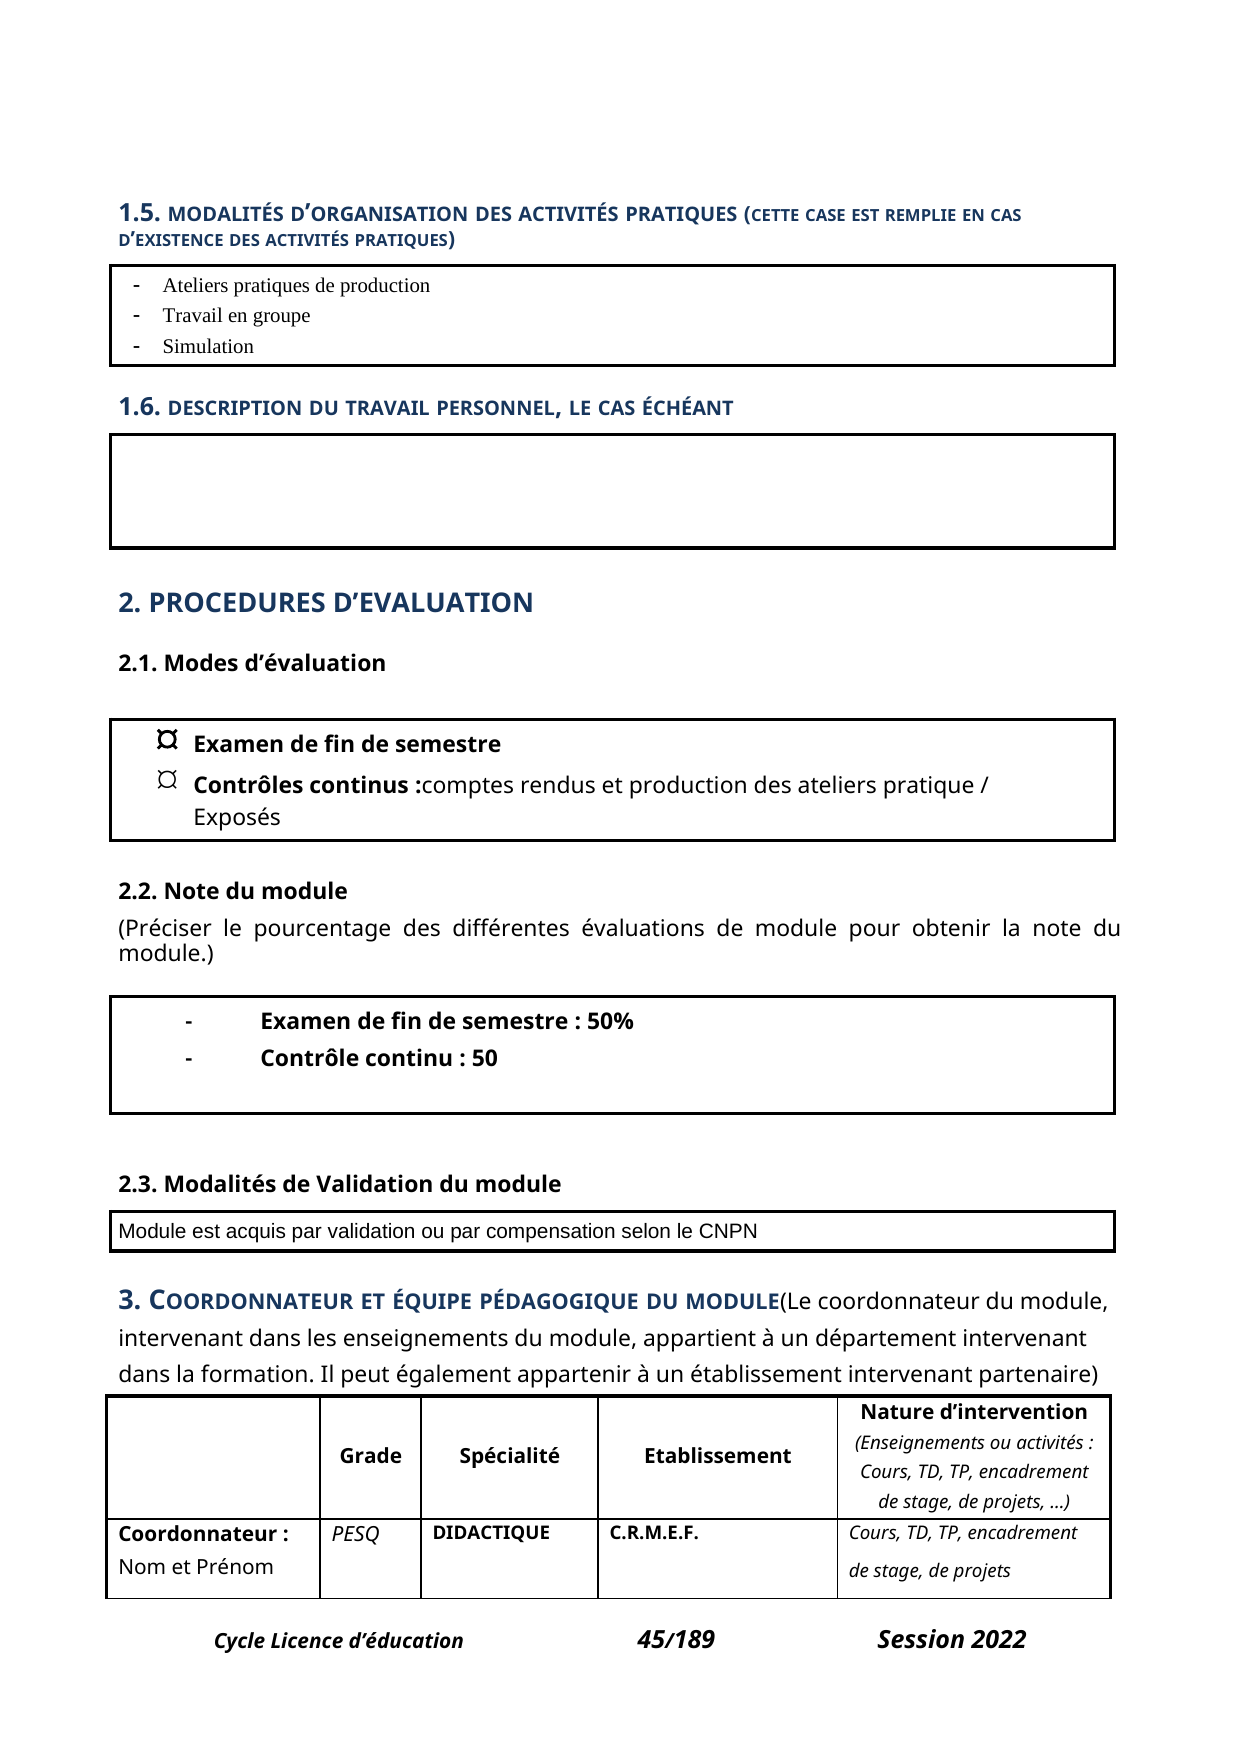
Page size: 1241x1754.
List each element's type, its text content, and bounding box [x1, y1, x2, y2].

text 1.5. modalités d’organisation des activités pratiques (cette case est remplie en cas d’existence des activités pratiques) [118, 201, 1122, 251]
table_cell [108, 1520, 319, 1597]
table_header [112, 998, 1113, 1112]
text 1.6. description du travail personnel, le cas échéant [118, 396, 1122, 421]
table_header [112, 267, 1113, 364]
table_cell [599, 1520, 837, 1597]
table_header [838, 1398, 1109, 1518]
text (Préciser le pourcentage des différentes évaluations de module pour obtenir la note du module.) [118, 917, 1122, 967]
text 2.3. Modalités de Validation du module [118, 1172, 1122, 1197]
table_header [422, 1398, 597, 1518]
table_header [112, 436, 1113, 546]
text 3. Coordonnateur et équipe pédagogique du module(Le coordonnateur du module, intervenant dans les enseignements du module, appartient à un département intervenant dans la formation. Il peut également appartenir à un établissement intervenant partenaire) [118, 1281, 1122, 1389]
text 2.1. Modes d’évaluation [118, 651, 1122, 676]
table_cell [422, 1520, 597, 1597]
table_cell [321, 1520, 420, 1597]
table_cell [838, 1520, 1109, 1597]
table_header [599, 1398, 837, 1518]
text 2. PROCEDURES D’EVALUATION [118, 584, 1122, 621]
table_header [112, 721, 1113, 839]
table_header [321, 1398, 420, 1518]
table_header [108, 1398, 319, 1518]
text 2.2. Note du module [118, 879, 1122, 904]
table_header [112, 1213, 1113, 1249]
